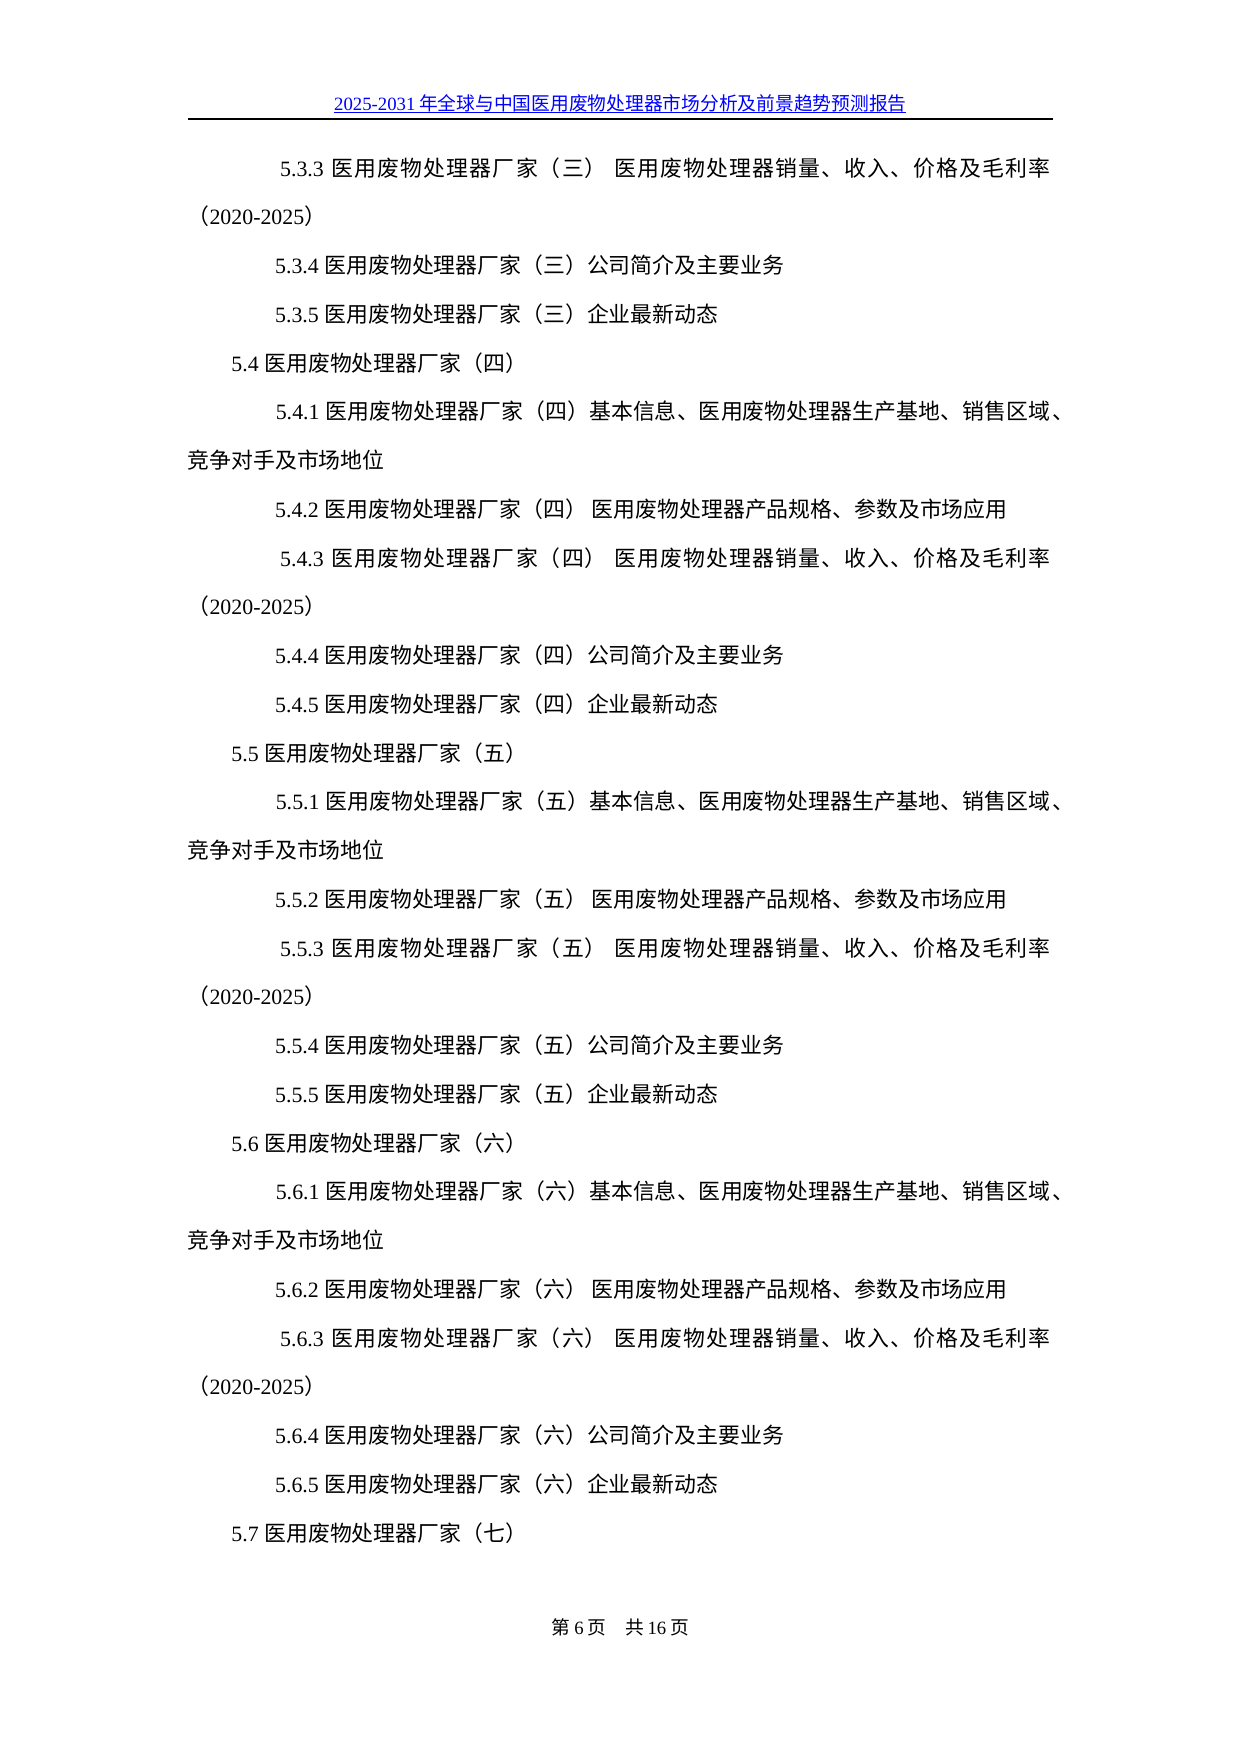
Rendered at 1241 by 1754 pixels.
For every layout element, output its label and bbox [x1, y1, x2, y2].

text [187, 150, 1053, 1548]
